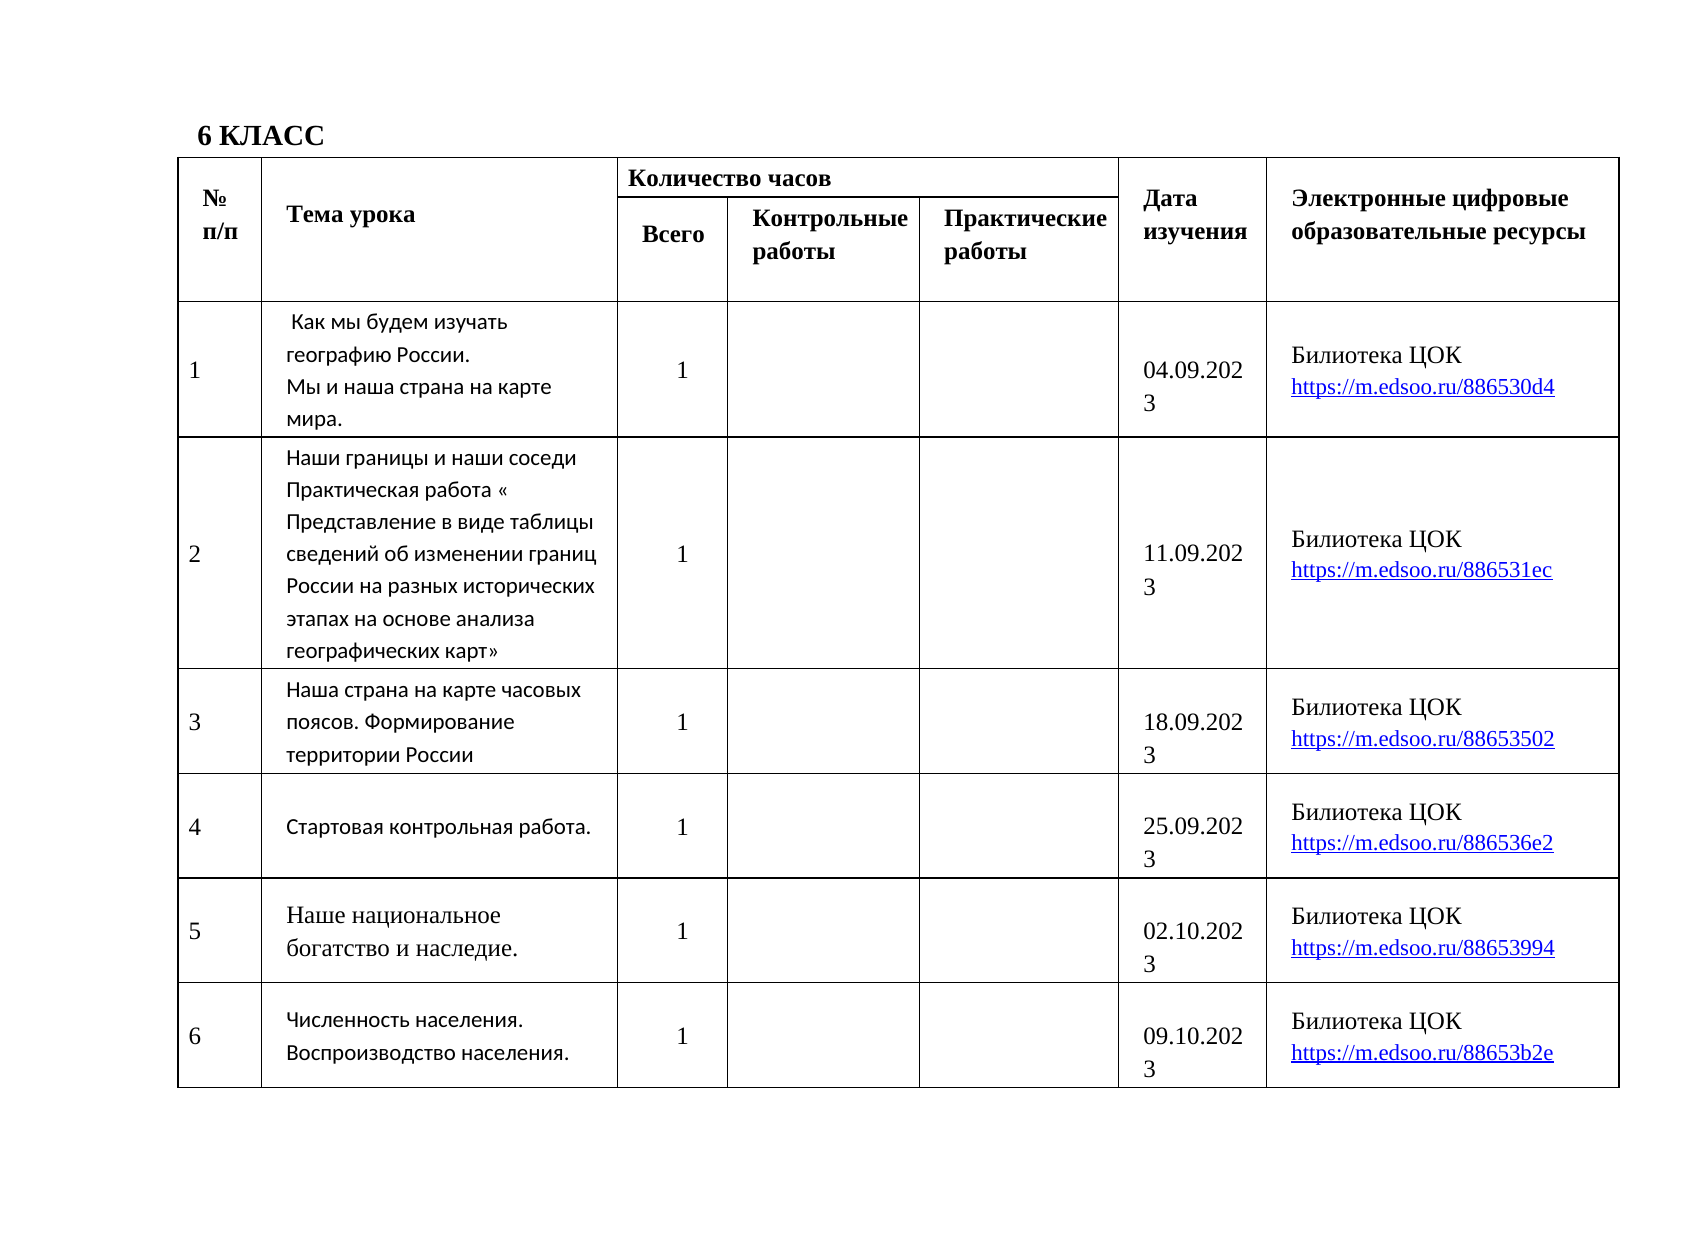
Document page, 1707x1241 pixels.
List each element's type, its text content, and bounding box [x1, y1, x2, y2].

table_cell Наши границы и наши соседи Практическая работа « Представление в виде таблицы сведений об изменении границ России на разных исторических этапах на основе анализа географических карт» [262, 438, 617, 668]
table_cell 1 [618, 302, 727, 436]
table_cell [920, 302, 1118, 436]
table_cell 09.10.2023 [1119, 983, 1266, 1086]
table_header Тема урока [262, 158, 617, 301]
table_cell 04.09.2023 [1119, 302, 1266, 436]
table_cell Билиотека ЦОК https://m.edsoo.ru/886536e2 [1267, 774, 1618, 877]
table_cell [920, 669, 1118, 772]
table_cell 5 [179, 879, 261, 982]
table_cell 4 [179, 774, 261, 877]
table_cell Билиотека ЦОК https://m.edsoo.ru/88653994 [1267, 879, 1618, 982]
table_cell 1 [618, 438, 727, 668]
table_cell Как мы будем изучать географию России. Мы и наша страна на карте мира. [262, 302, 617, 436]
text 6 КЛАСС [190, 118, 1618, 152]
table_cell Билиотека ЦОК https://m.edsoo.ru/886530d4 [1267, 302, 1618, 436]
table_cell 3 [179, 669, 261, 772]
table_cell Всего [618, 198, 727, 301]
table_cell 6 [179, 983, 261, 1086]
table_header Количество часов [618, 158, 1118, 196]
table_header № п/п [179, 158, 261, 301]
table_cell [920, 879, 1118, 982]
table_cell [728, 983, 919, 1086]
table_cell [920, 438, 1118, 668]
table_cell [920, 774, 1118, 877]
table_cell [728, 879, 919, 982]
table_cell Контрольные работы [728, 198, 919, 301]
table_cell 02.10.2023 [1119, 879, 1266, 982]
table_cell [728, 669, 919, 772]
table_cell Наша страна на карте часовых поясов. Формирование территории России [262, 669, 617, 772]
table_header Электронные цифровые образовательные ресурсы [1267, 158, 1618, 301]
table_cell 25.09.2023 [1119, 774, 1266, 877]
table_cell [728, 774, 919, 877]
table_cell Билиотека ЦОК https://m.edsoo.ru/88653b2e [1267, 983, 1618, 1086]
table_cell Билиотека ЦОК https://m.edsoo.ru/88653502 [1267, 669, 1618, 772]
table_cell Наше национальное богатство и наследие. [262, 879, 617, 982]
table_cell 1 [618, 774, 727, 877]
table_cell [728, 438, 919, 668]
table_cell Практические работы [920, 198, 1118, 301]
table_cell 1 [618, 669, 727, 772]
table_cell 18.09.2023 [1119, 669, 1266, 772]
table_cell 1 [618, 983, 727, 1086]
table_header Дата изучения [1119, 158, 1266, 301]
table_cell Стартовая контрольная работа. [262, 774, 617, 877]
table_cell Численность населения. Воспроизводство населения. [262, 983, 617, 1086]
table_cell 2 [179, 438, 261, 668]
table_cell 11.09.2023 [1119, 438, 1266, 668]
table_cell [920, 983, 1118, 1086]
table_cell 1 [618, 879, 727, 982]
table_cell [728, 302, 919, 436]
table_cell Билиотека ЦОК https://m.edsoo.ru/886531ec [1267, 438, 1618, 668]
table_cell 1 [179, 302, 261, 436]
